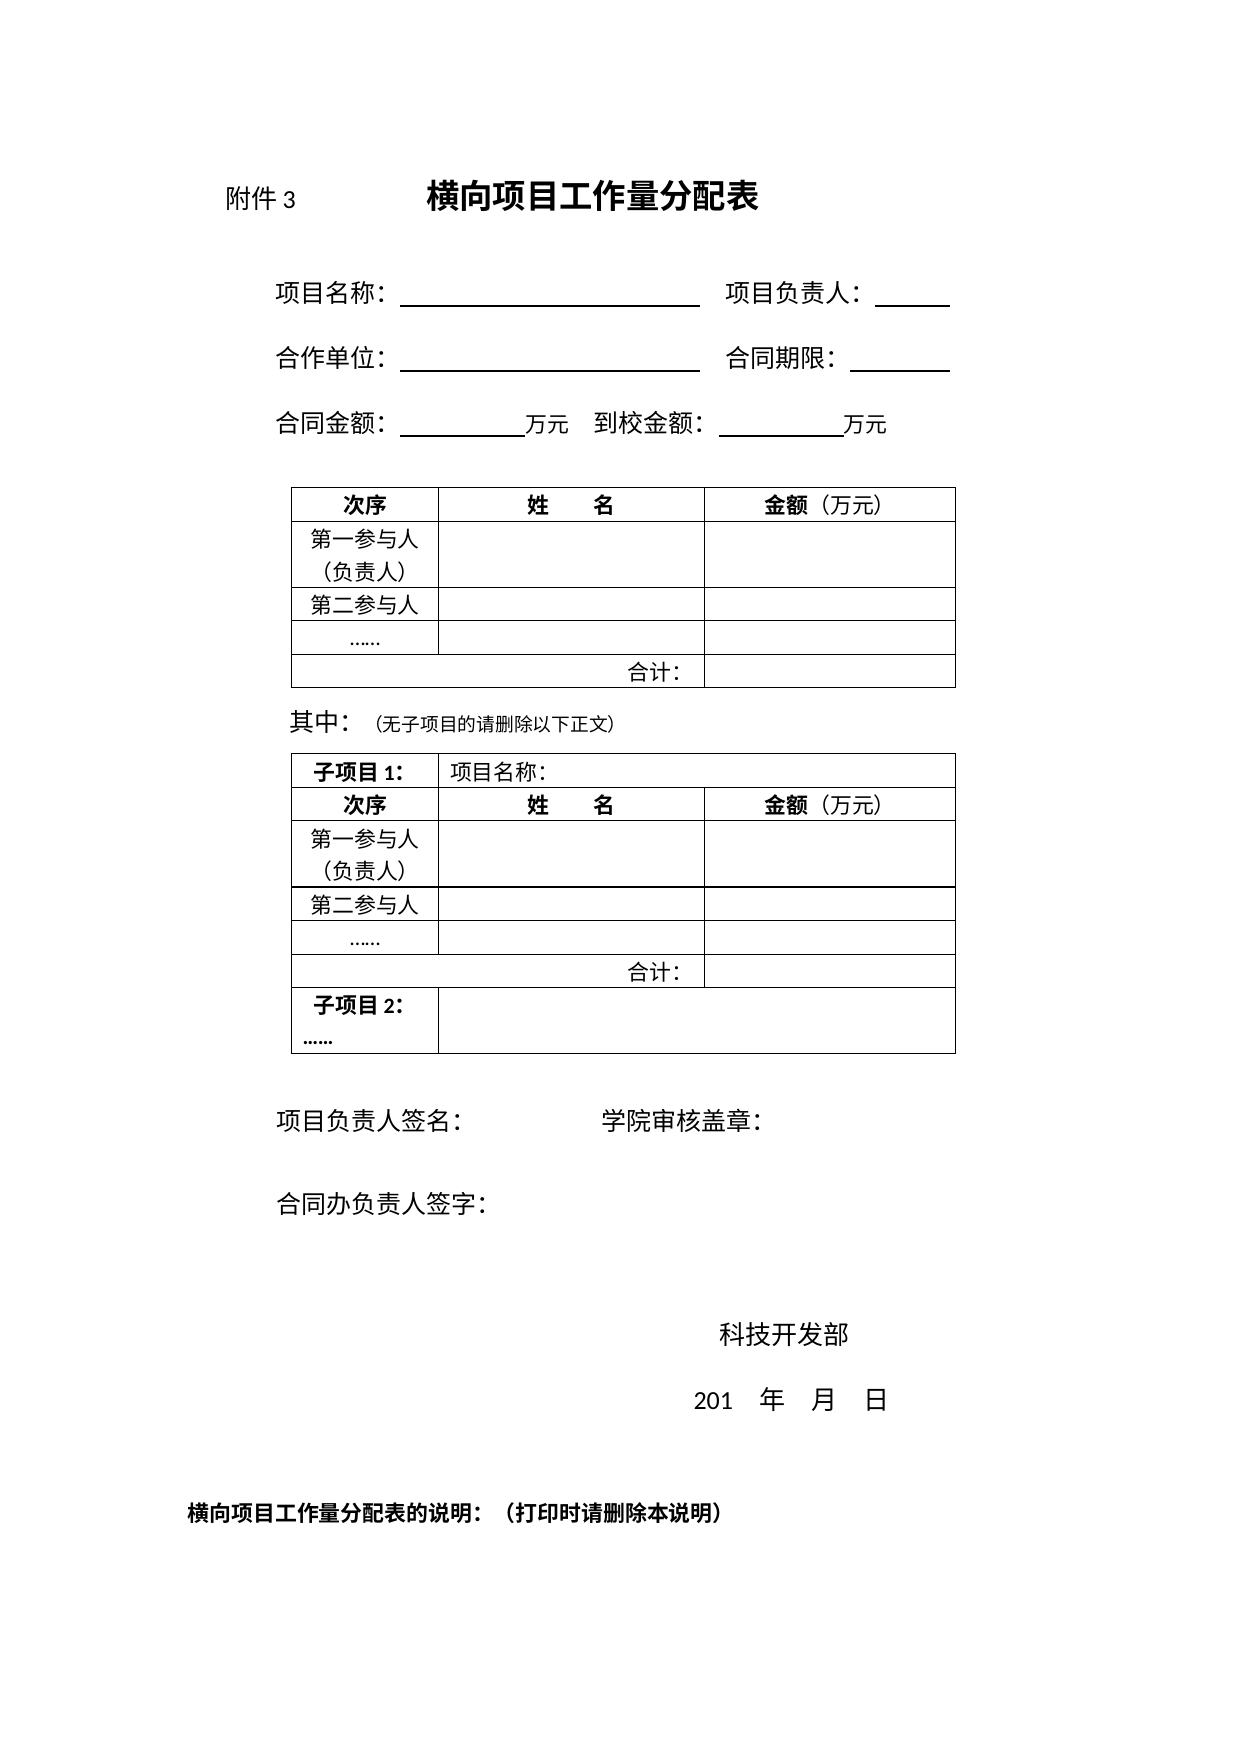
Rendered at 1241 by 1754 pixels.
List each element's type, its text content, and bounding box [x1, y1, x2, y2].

table_cell 子项目2： …… [292, 988, 438, 1053]
table_cell [439, 988, 955, 1053]
table_cell 第一参与人 （负责人） [292, 522, 438, 587]
table_cell …… [292, 921, 438, 953]
table_cell 合计： [292, 655, 704, 687]
table_cell 金额（万元） [705, 788, 955, 820]
table_cell [439, 921, 704, 953]
table_cell [705, 522, 955, 587]
list 项目名称： 项目负责人： [225, 259, 1053, 324]
table_header 次序 [292, 488, 438, 521]
table_cell 姓 名 [439, 788, 704, 820]
table_cell [439, 821, 704, 886]
list 合同办负责人签字： [225, 1170, 1053, 1235]
table_cell [705, 921, 955, 953]
list 合同金额： 万元 到校金额： 万元 [225, 389, 1053, 454]
table_cell 第二参与人 [292, 588, 438, 620]
list 科技开发部 [225, 1301, 1053, 1366]
list 其中：（无子项目的请删除以下正文） [225, 688, 1053, 753]
table_cell [705, 888, 955, 920]
table_cell [705, 821, 955, 886]
table_cell [439, 888, 704, 920]
table_cell [439, 522, 704, 587]
list 201 年 月 日 [225, 1366, 1053, 1431]
table_cell 第二参与人 [292, 888, 438, 920]
table_cell [439, 621, 704, 654]
text 横向项目工作量分配表的说明：（打印时请删除本说明） [187, 1496, 1053, 1528]
table_cell [439, 588, 704, 620]
table_header 姓 名 [439, 488, 704, 521]
table_cell 第一参与人 （负责人） [292, 821, 438, 886]
list 合作单位： 合同期限： [225, 324, 1053, 389]
table_cell [705, 955, 955, 987]
table_header 金额（万元） [705, 488, 955, 521]
table_cell [705, 588, 955, 620]
list 项目负责人签名： 学院审核盖章： [225, 1087, 1053, 1152]
table_cell [705, 655, 955, 687]
table_cell 合计： [292, 955, 704, 987]
list 附件3 横向项目工作量分配表 [225, 162, 1053, 227]
table_cell [705, 621, 955, 654]
table_header 子项目1： [292, 754, 438, 787]
table_cell …… [292, 621, 438, 654]
table_cell 次序 [292, 788, 438, 820]
table_header 项目名称： [439, 754, 955, 787]
